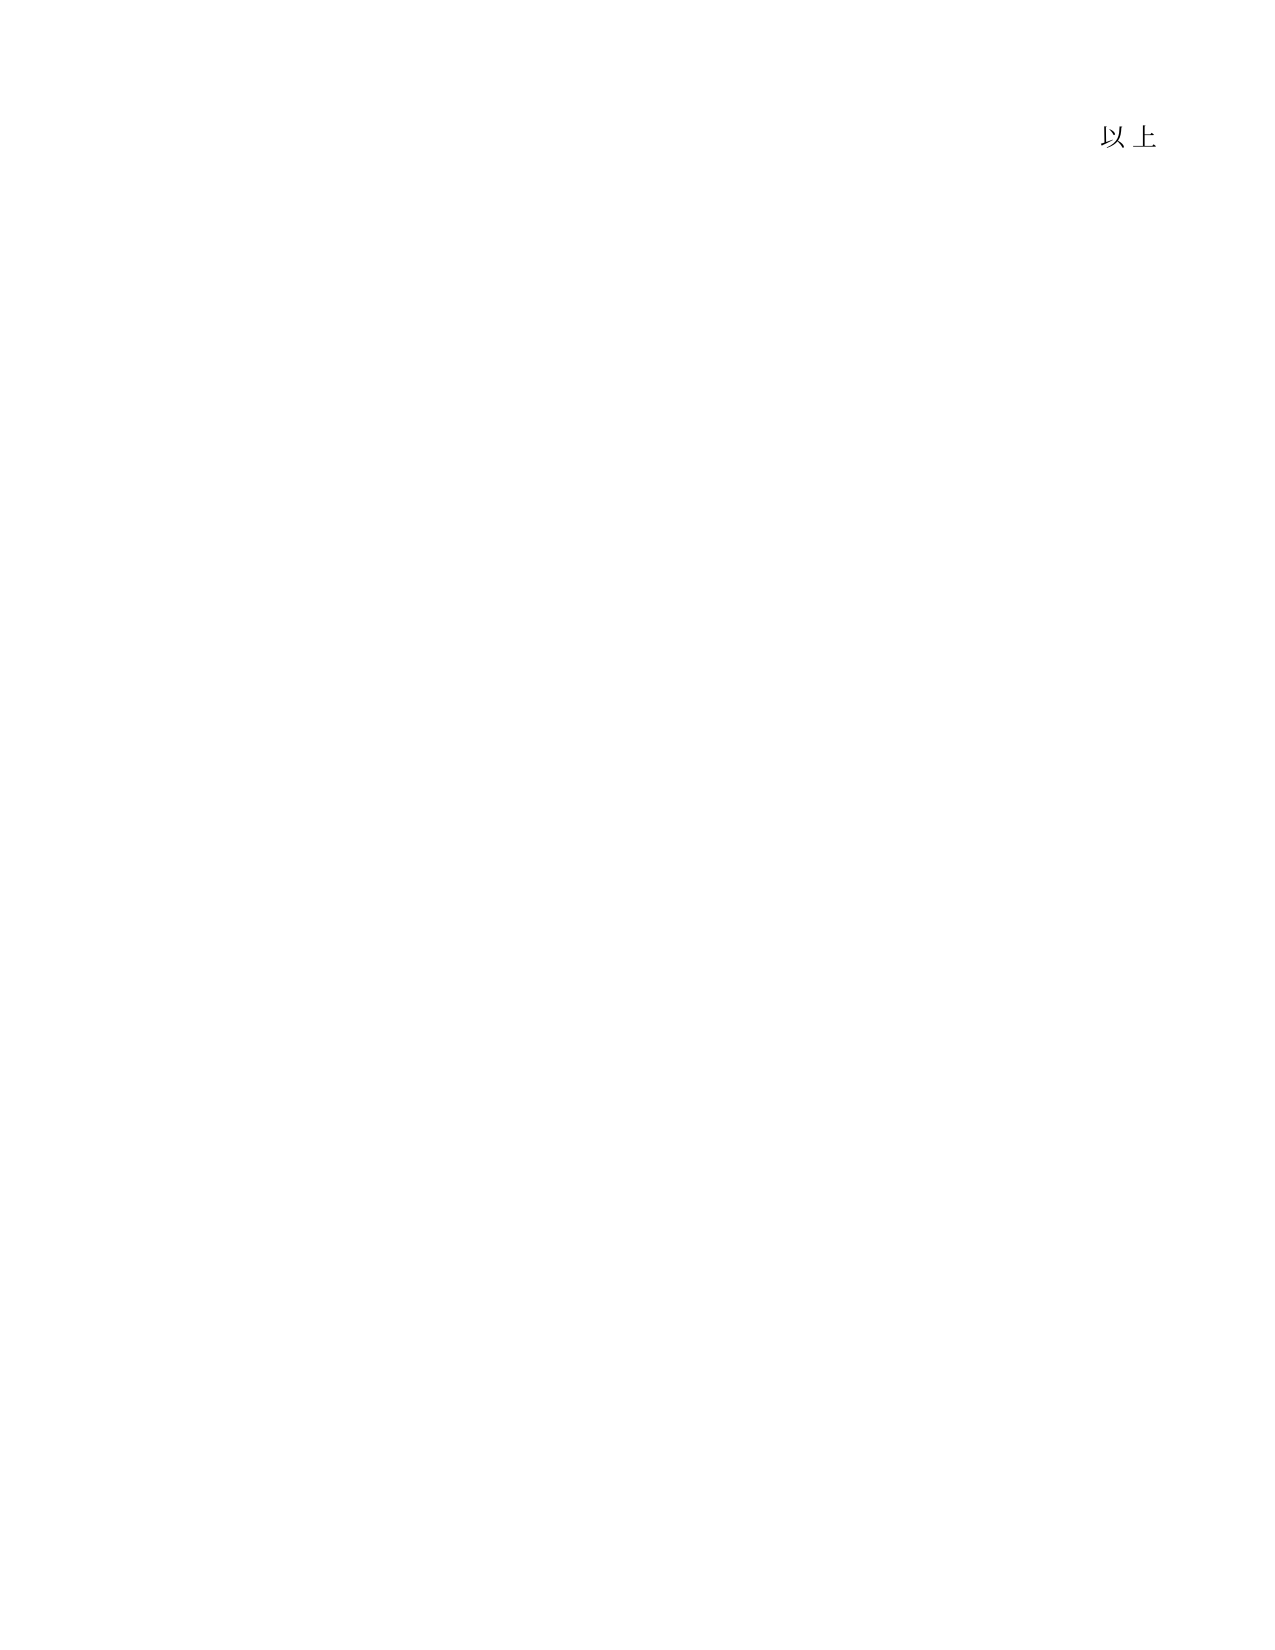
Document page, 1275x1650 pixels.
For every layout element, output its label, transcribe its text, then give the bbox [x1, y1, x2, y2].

text 以 上 [118, 118, 1157, 154]
